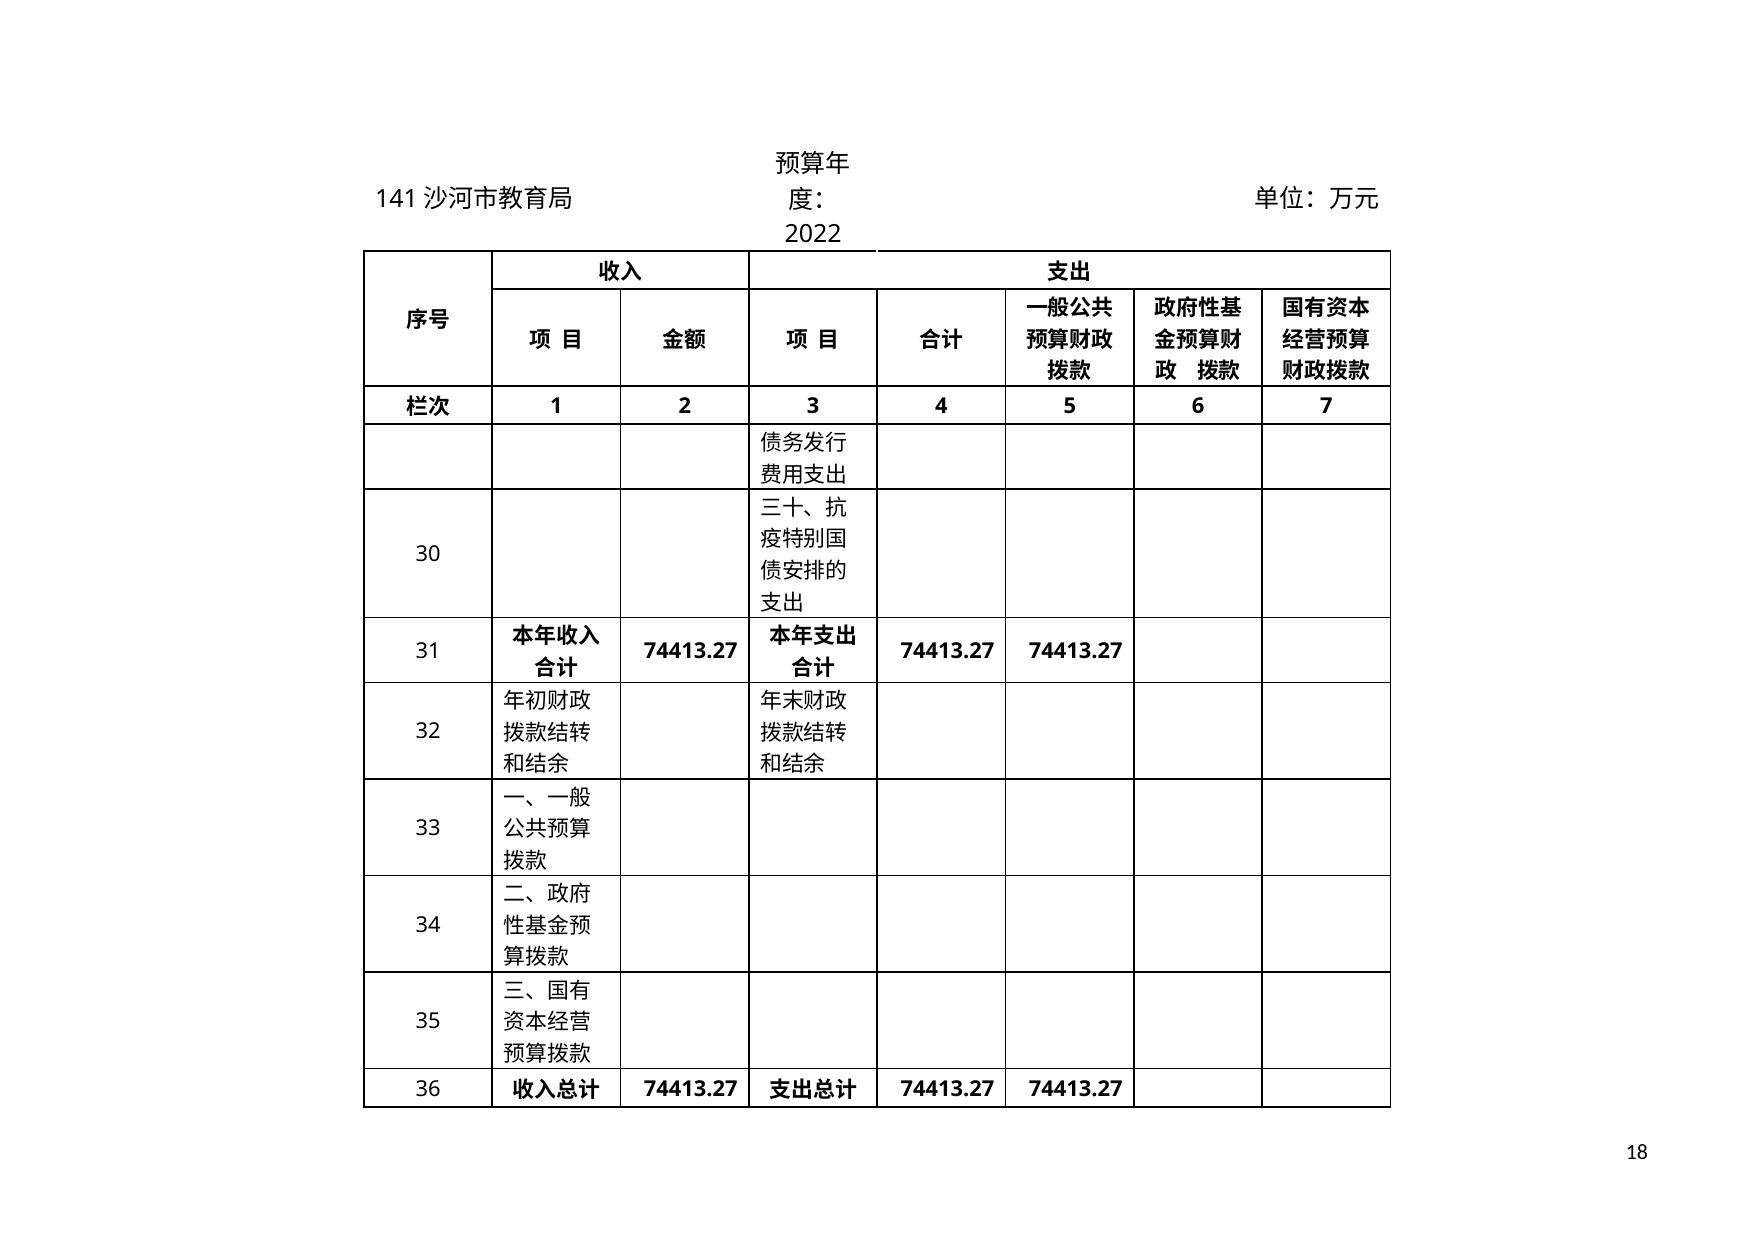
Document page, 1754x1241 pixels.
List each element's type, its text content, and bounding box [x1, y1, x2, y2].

table_cell [493, 425, 620, 488]
table_cell [621, 425, 748, 488]
table_cell 项 目 [750, 290, 876, 385]
table_cell [1263, 618, 1390, 681]
table_cell 支出 [750, 252, 1390, 288]
table_cell [1006, 780, 1133, 874]
table_cell [621, 973, 748, 1068]
table_cell [750, 876, 876, 971]
table_cell [621, 780, 748, 874]
table_cell [1006, 683, 1133, 778]
table_cell [1135, 425, 1261, 488]
table_cell [1135, 876, 1261, 971]
table_cell [878, 973, 1005, 1068]
table_cell [878, 425, 1005, 488]
table_cell 29 [365, 425, 491, 488]
table_cell 3 [750, 387, 876, 423]
table_cell 30 [365, 490, 491, 616]
table_cell 一、一般公共预算拨款 [493, 780, 620, 874]
table_cell 74413.27 [878, 618, 1005, 681]
table_cell 收入 [493, 252, 748, 288]
table_cell 33 [365, 780, 491, 874]
table_cell [878, 876, 1005, 971]
table_cell 32 [365, 683, 491, 778]
table_cell 三、国有资本经营预算拨款 [493, 973, 620, 1068]
table_cell 34 [365, 876, 491, 971]
table_cell 国有资本经营预算财政拨款 [1263, 290, 1390, 385]
table_cell 一般公共预算财政拨款 [1006, 290, 1133, 385]
table_cell [621, 490, 748, 616]
table_cell 35 [365, 973, 491, 1068]
table_cell [1135, 973, 1261, 1068]
table_cell [1263, 973, 1390, 1068]
table_header 单位：万元 [878, 143, 1390, 250]
table_cell [1263, 780, 1390, 874]
table_cell 2 [621, 387, 748, 423]
table_cell 74413.27 [1006, 1069, 1133, 1106]
table_cell 政府性基金预算财政 拨款 [1135, 290, 1261, 385]
table_cell [1135, 1069, 1261, 1106]
table_cell 支出总计 [750, 1069, 876, 1106]
table_cell [1263, 425, 1390, 488]
table_cell [1006, 490, 1133, 616]
table_cell 二十九、债务发行费用支出 [750, 425, 876, 488]
table_cell 74413.27 [621, 1069, 748, 1106]
table_cell [1263, 876, 1390, 971]
table_cell 合计 [878, 290, 1005, 385]
table_cell [1135, 780, 1261, 874]
table_cell 4 [878, 387, 1005, 423]
table_cell [878, 490, 1005, 616]
table_cell [1263, 683, 1390, 778]
table_cell 本年收入合计 [493, 618, 620, 681]
table_header 141沙河市教育局 [365, 143, 748, 250]
table_cell 7 [1263, 387, 1390, 423]
table_cell 年末财政拨款结转和结余 [750, 683, 876, 778]
table_cell 74413.27 [1006, 618, 1133, 681]
table_cell [1135, 683, 1261, 778]
table_cell 年初财政拨款结转和结余 [493, 683, 620, 778]
table_cell [493, 490, 620, 616]
table_cell 6 [1135, 387, 1261, 423]
table_cell [1006, 973, 1133, 1068]
table_cell [621, 683, 748, 778]
table_cell [750, 973, 876, 1068]
table_cell [1135, 618, 1261, 681]
table_cell 1 [493, 387, 620, 423]
table_cell 三十、抗疫特别国债安排的支出 [750, 490, 876, 616]
table_header 预算年度：2022 [750, 143, 876, 250]
table_cell [621, 876, 748, 971]
table_cell [1263, 1069, 1390, 1106]
table_cell 5 [1006, 387, 1133, 423]
table_cell 二、政府性基金预算拨款 [493, 876, 620, 971]
table_cell 74413.27 [878, 1069, 1005, 1106]
table_cell [878, 780, 1005, 874]
table_cell [1006, 425, 1133, 488]
table_cell [1263, 490, 1390, 616]
table_cell 栏次 [365, 387, 491, 423]
table_cell [878, 683, 1005, 778]
table_cell 金额 [621, 290, 748, 385]
table_cell 74413.27 [621, 618, 748, 681]
table_cell 序号 [365, 252, 491, 385]
table_cell [1006, 876, 1133, 971]
table_cell 本年支出合计 [750, 618, 876, 681]
table_cell [750, 780, 876, 874]
table_cell [1135, 490, 1261, 616]
table_cell 项 目 [493, 290, 620, 385]
table_cell 31 [365, 618, 491, 681]
table_cell 收入总计 [493, 1069, 620, 1106]
table_cell 36 [365, 1069, 491, 1106]
